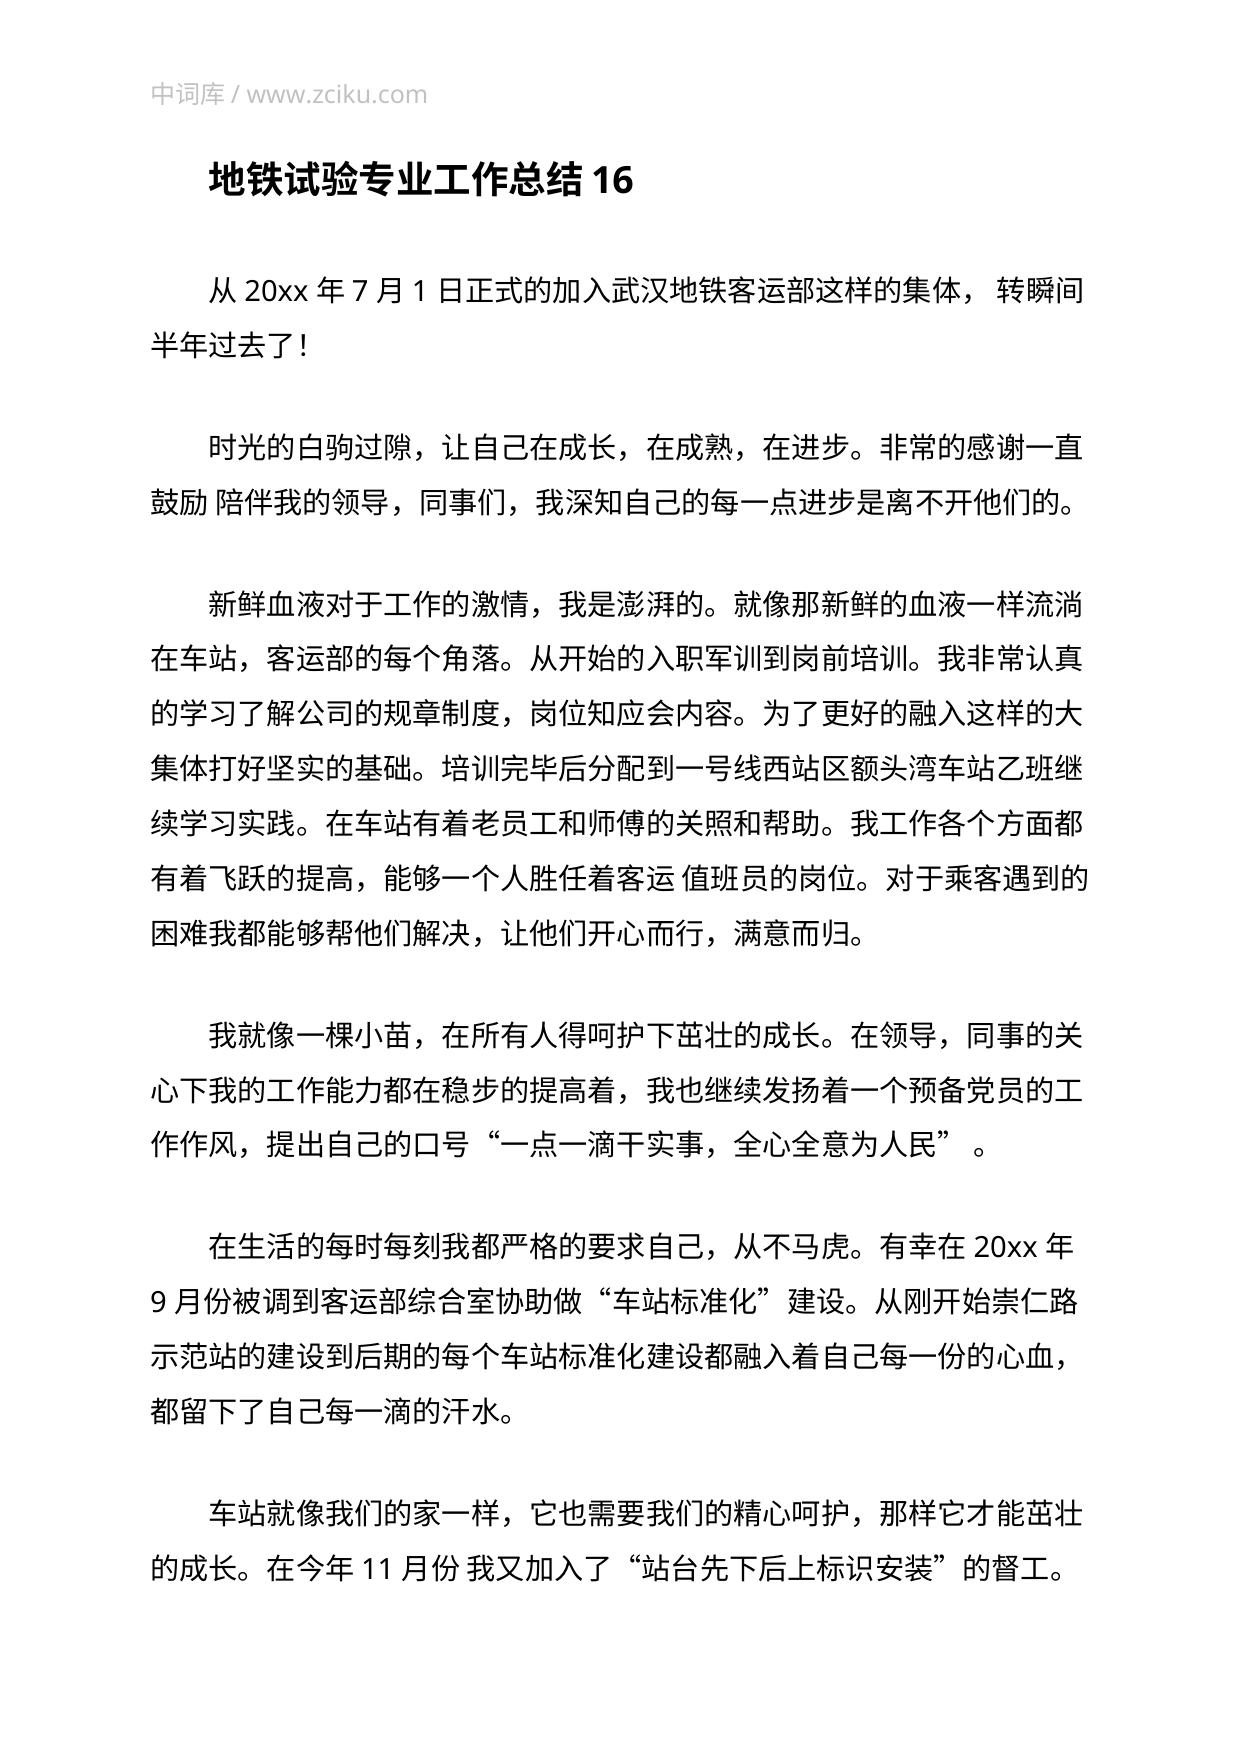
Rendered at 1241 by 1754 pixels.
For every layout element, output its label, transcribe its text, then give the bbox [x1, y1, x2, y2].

text 从 20xx 年 7 月 1 日正式的加入武汉地铁客运部这样的集体， 转瞬间半年过去了！ [150, 268, 1090, 365]
text 我就像一棵小苗，在所有人得呵护下茁壮的成长。在领导，同事的关心下我的工作能力都在稳步的提高着，我也继续发扬着一个预备党员的工作作风，提出自己的口号“一点一滴干实事，全心全意为人民” 。 [150, 1012, 1090, 1164]
text 新鲜血液对于工作的激情，我是澎湃的。就像那新鲜的血液一样流淌在车站，客运部的每个角落。从开始的入职军训到岗前培训。我非常认真的学习了解公司的规章制度，岗位知应会内容。为了更好的融入这样的大集体打好坚实的基础。培训完毕后分配到一号线西站区额头湾车站乙班继续学习实践。在车站有着老员工和师傅的关照和帮助。我工作各个方面都有着飞跃的提高，能够一个人胜任着客运 值班员的岗位。对于乘客遇到的困难我都能够帮他们解决，让他们开心而行，满意而归。 [150, 581, 1090, 953]
text 时光的白驹过隙，让自己在成长，在成熟，在进步。非常的感谢一直鼓励 陪伴我的领导，同事们，我深知自己的每一点进步是离不开他们的。 [150, 424, 1090, 522]
text 地铁试验专业工作总结16 [150, 150, 1090, 204]
text 在生活的每时每刻我都严格的要求自己，从不马虎。有幸在 20xx 年 9 月份被调到客运部综合室协助做“车站标准化”建设。从刚开始崇仁路示范站的建设到后期的每个车站标准化建设都融入着自己每一份的心血，都留下了自己每一滴的汗水。 [150, 1224, 1090, 1431]
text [150, 1490, 1090, 1588]
